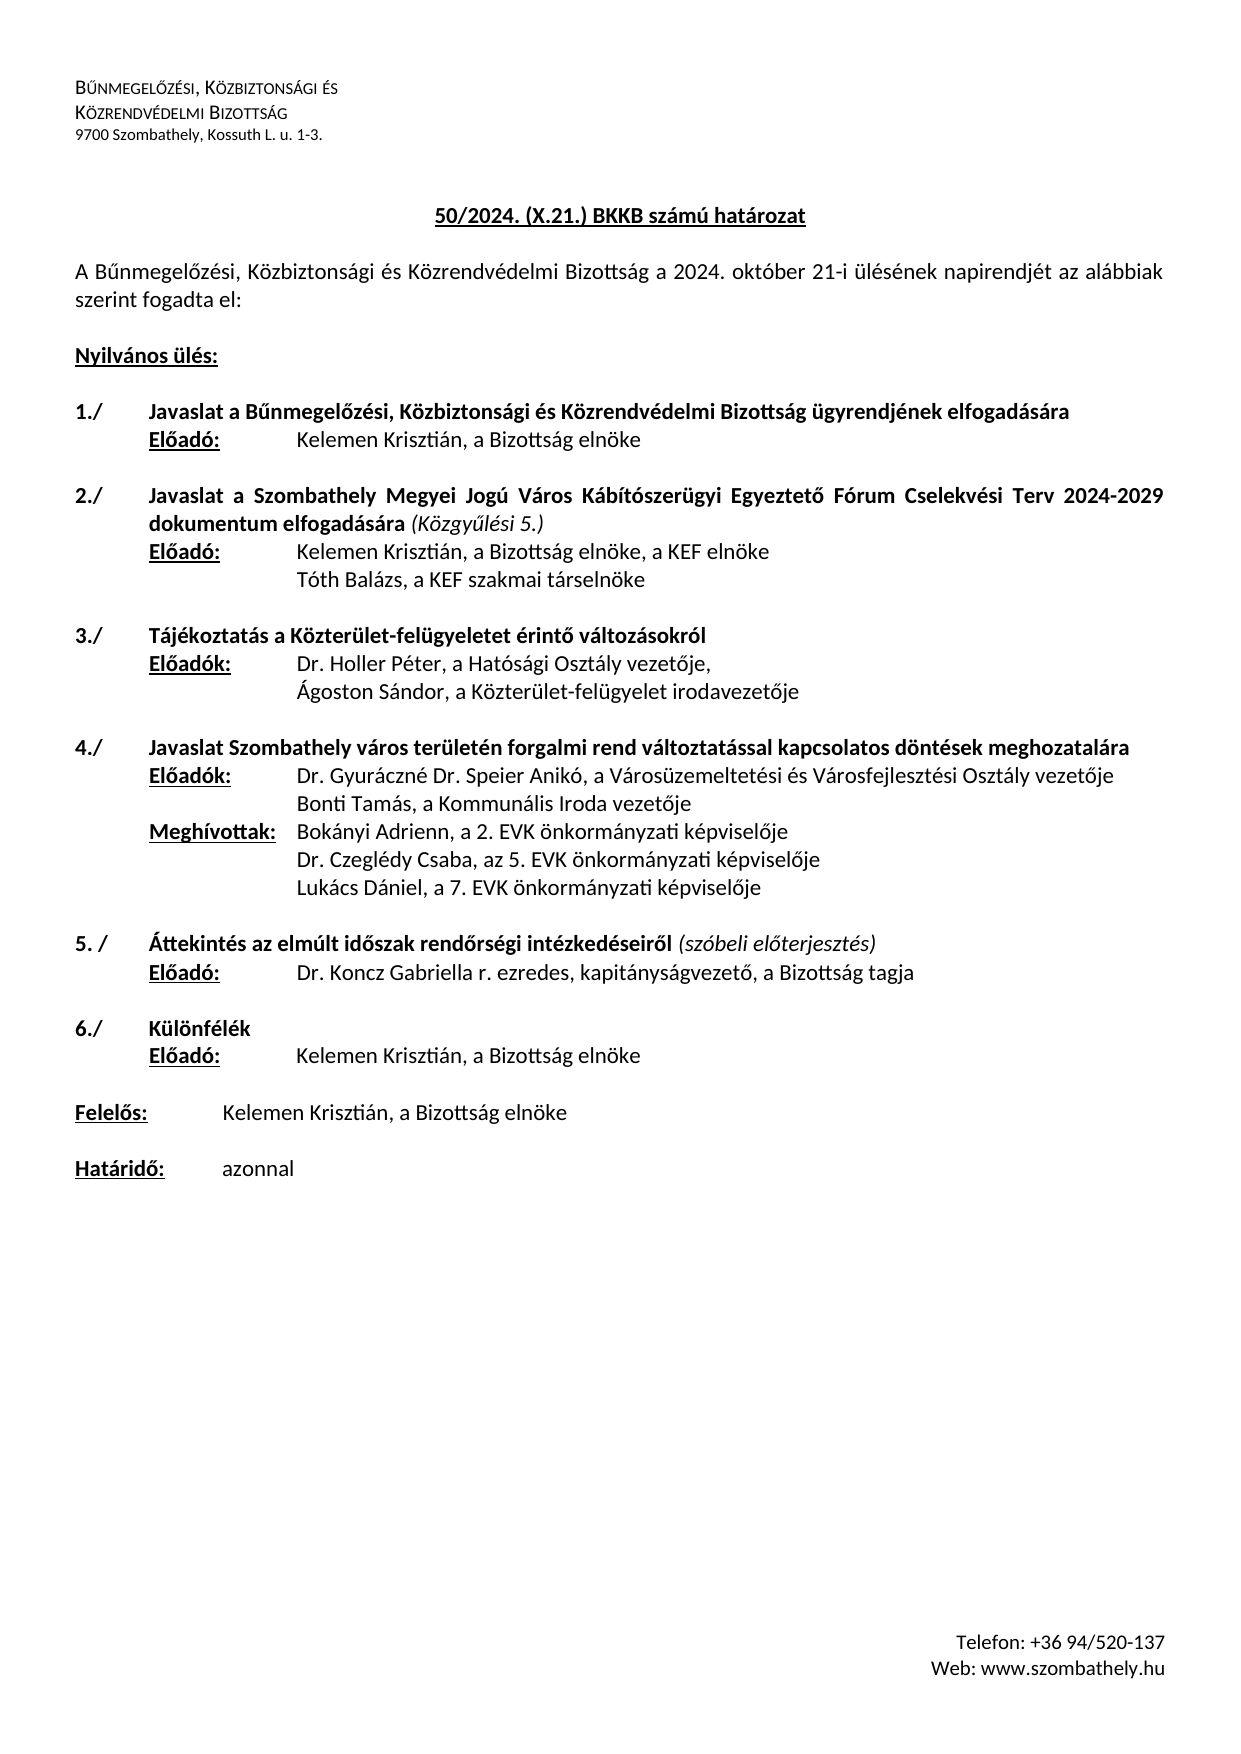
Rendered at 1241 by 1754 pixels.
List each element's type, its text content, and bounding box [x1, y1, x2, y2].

text Előadó: Kelemen Krisztián, a Bizottság elnöke [149, 1042, 1165, 1070]
text Ágoston Sándor, a Közterület-felügyelet irodavezetője [75, 677, 1165, 705]
text 4./ Javaslat Szombathely város területén forgalmi rend változtatással kapcsolatos döntések meghozatalára [75, 733, 1165, 761]
text Bonti Tamás, a Kommunális Iroda vezetője [149, 789, 1165, 817]
text 1./ Javaslat a Bűnmegelőzési, Közbiztonsági és Közrendvédelmi Bizottság ügyrendjének elfogadására [75, 397, 1165, 425]
text Dr. Czeglédy Csaba, az 5. EVK önkormányzati képviselője [149, 846, 1165, 873]
text Nyilvános ülés: [75, 341, 1165, 369]
text Előadók: Dr. Gyuráczné Dr. Speier Anikó, a Városüzemeltetési és Városfejlesztési Osztály vezetője [149, 761, 1165, 789]
text 3./ Tájékoztatás a Közterület-felügyeletet érintő változásokról [75, 621, 1165, 649]
text 6./ Különfélék [75, 1014, 1165, 1042]
text 50/2024. (X.21.) BKKB számú határozat [75, 201, 1165, 229]
text Előadó: Kelemen Krisztián, a Bizottság elnöke, a KEF elnöke [75, 537, 1165, 565]
text Lukács Dániel, a 7. EVK önkormányzati képviselője [149, 873, 1165, 902]
text Felelős: Kelemen Krisztián, a Bizottság elnöke [75, 1098, 1165, 1126]
text Előadó: Dr. Koncz Gabriella r. ezredes, kapitányságvezető, a Bizottság tagja [75, 958, 1165, 986]
text Előadók: Dr. Holler Péter, a Hatósági Osztály vezetője, [75, 649, 1165, 677]
text 5. / Áttekintés az elmúlt időszak rendőrségi intézkedéseiről (szóbeli előterjesztés) [75, 929, 1165, 958]
text 2./ Javaslat a Szombathely Megyei Jogú Város Kábítószerügyi Egyeztető Fórum Cselekvési Terv 2024-2029 dokumentum elfogadására (Közgyűlési 5.) [75, 481, 1165, 537]
text Határidő: azonnal [75, 1154, 1165, 1182]
text Meghívottak: Bokányi Adrienn, a 2. EVK önkormányzati képviselője [149, 817, 1165, 846]
text A Bűnmegelőzési, Közbiztonsági és Közrendvédelmi Bizottság a 2024. október 21-i ülésének napirendjét az alábbiak szerint fogadta el: [75, 257, 1165, 313]
text Tóth Balázs, a KEF szakmai társelnöke [222, 565, 1165, 593]
text Előadó: Kelemen Krisztián, a Bizottság elnöke [148, 425, 1165, 453]
